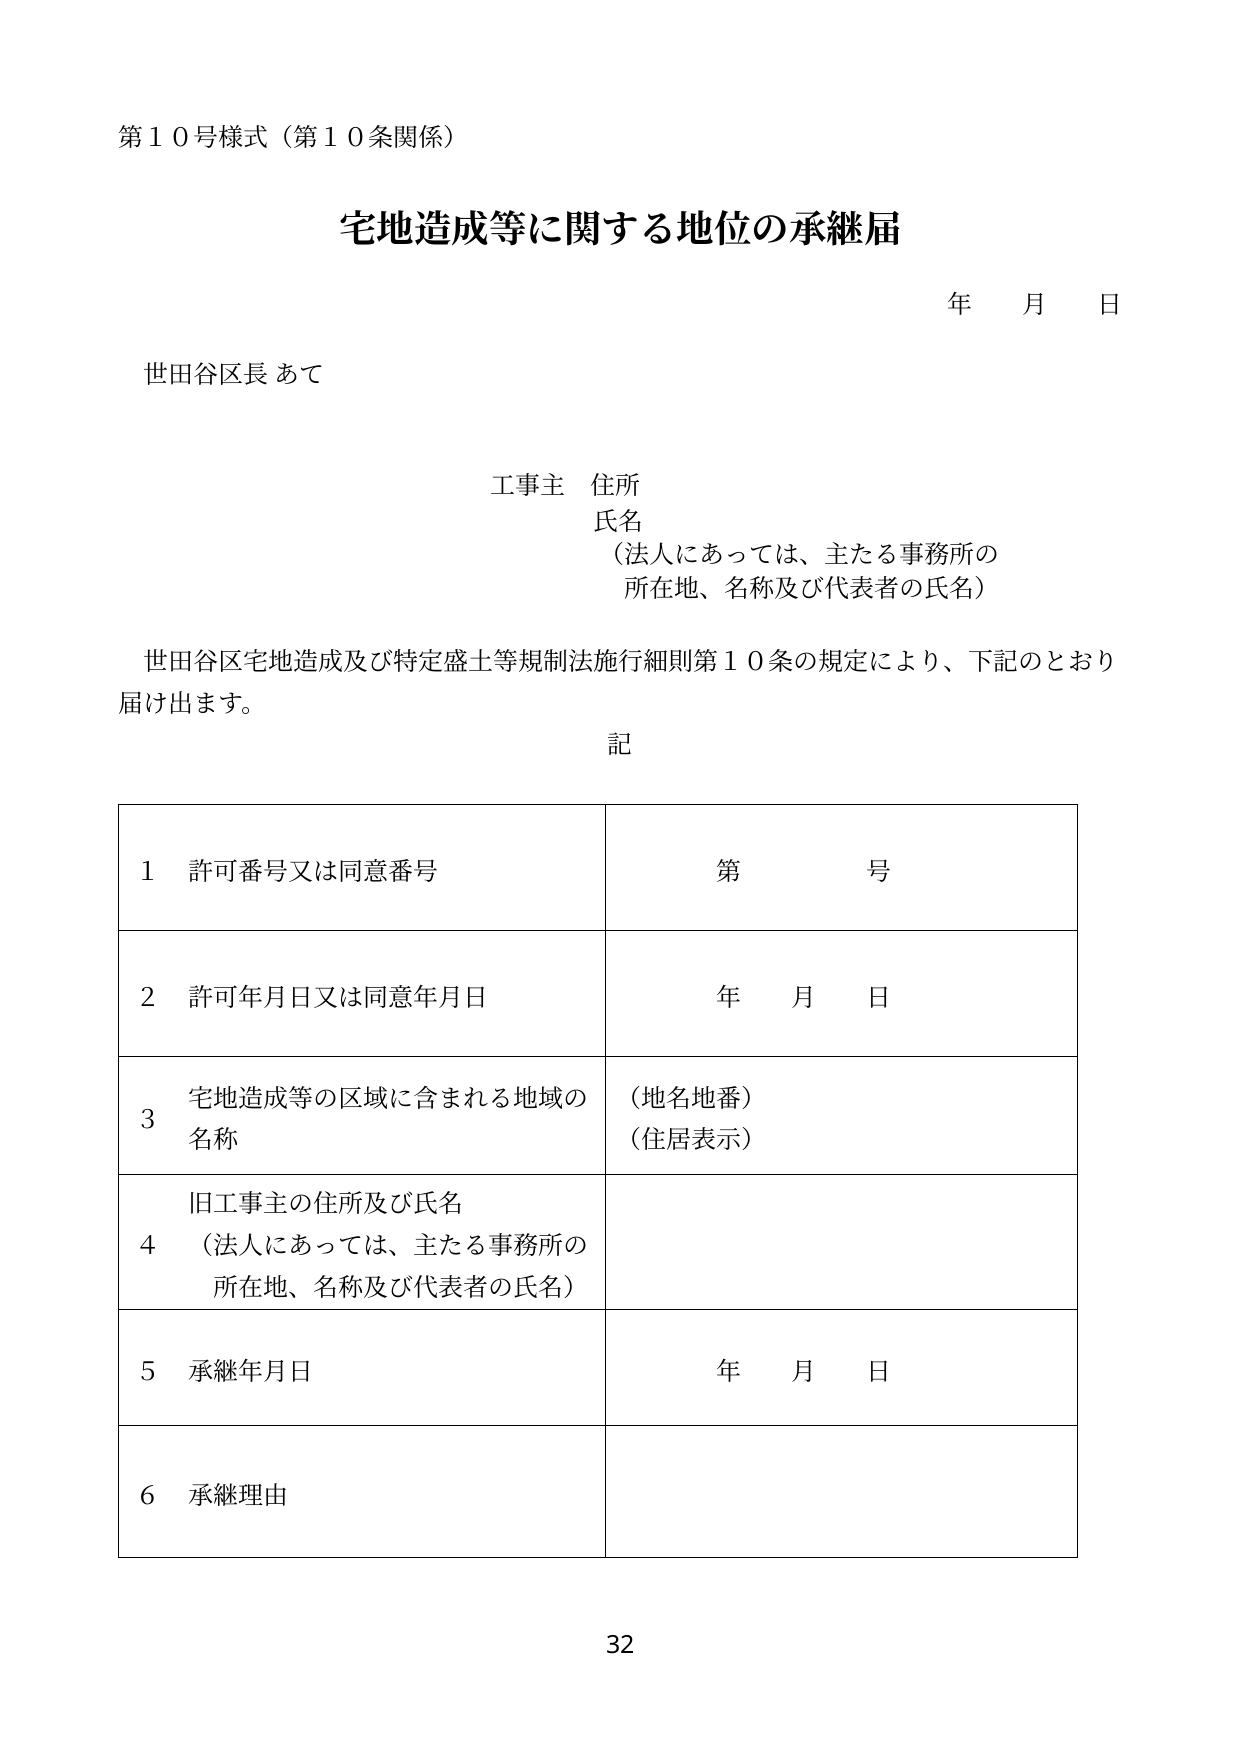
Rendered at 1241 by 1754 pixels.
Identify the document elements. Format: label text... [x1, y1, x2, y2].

table_cell 旧工事主の住所及び氏名 （法人にあっては、主たる事務所の所在地、名称及び代表者の氏名） [177, 1175, 605, 1309]
table_cell 許可年月日又は同意年月日 [177, 931, 605, 1056]
text 工事主 住所 [490, 466, 1122, 502]
table_header 許可番号又は同意番号 [177, 805, 605, 930]
table_cell [606, 1175, 1077, 1309]
text 第１０号様式（第１０条関係） [118, 118, 1122, 154]
text 記 [118, 720, 1122, 762]
text （法人にあっては、主たる事務所の [599, 537, 1144, 570]
table_cell ２ [119, 931, 177, 1056]
table_cell 承継年月日 [177, 1310, 605, 1425]
text 世田谷区宅地造成及び特定盛土等規制法施行細則第１０条の規定により、下記のとおり届け出ます。 [118, 637, 1122, 720]
text 所在地、名称及び代表者の氏名） [599, 570, 1144, 604]
text 世田谷区長 あて [118, 354, 1122, 391]
table_cell 年 月 日 [606, 931, 1077, 1056]
table_cell 年 月 日 [606, 1310, 1077, 1425]
table_cell 宅地造成等の区域に含まれる地域の名称 [177, 1057, 605, 1174]
table_cell 承継理由 [177, 1426, 605, 1557]
table_header 第 号 [606, 805, 1077, 930]
table_cell ４ [119, 1175, 177, 1309]
table_header １ [119, 805, 177, 930]
table_cell ５ [119, 1310, 177, 1425]
text 宅地造成等に関する地位の承継届 [118, 199, 1122, 253]
text 年 月 日 [118, 284, 1122, 321]
table_cell （地名地番） （住居表示） [606, 1057, 1077, 1174]
table_cell [606, 1426, 1077, 1557]
table_cell ６ [119, 1426, 177, 1557]
table_cell ３ [119, 1057, 177, 1174]
text 氏名 [118, 502, 1122, 537]
